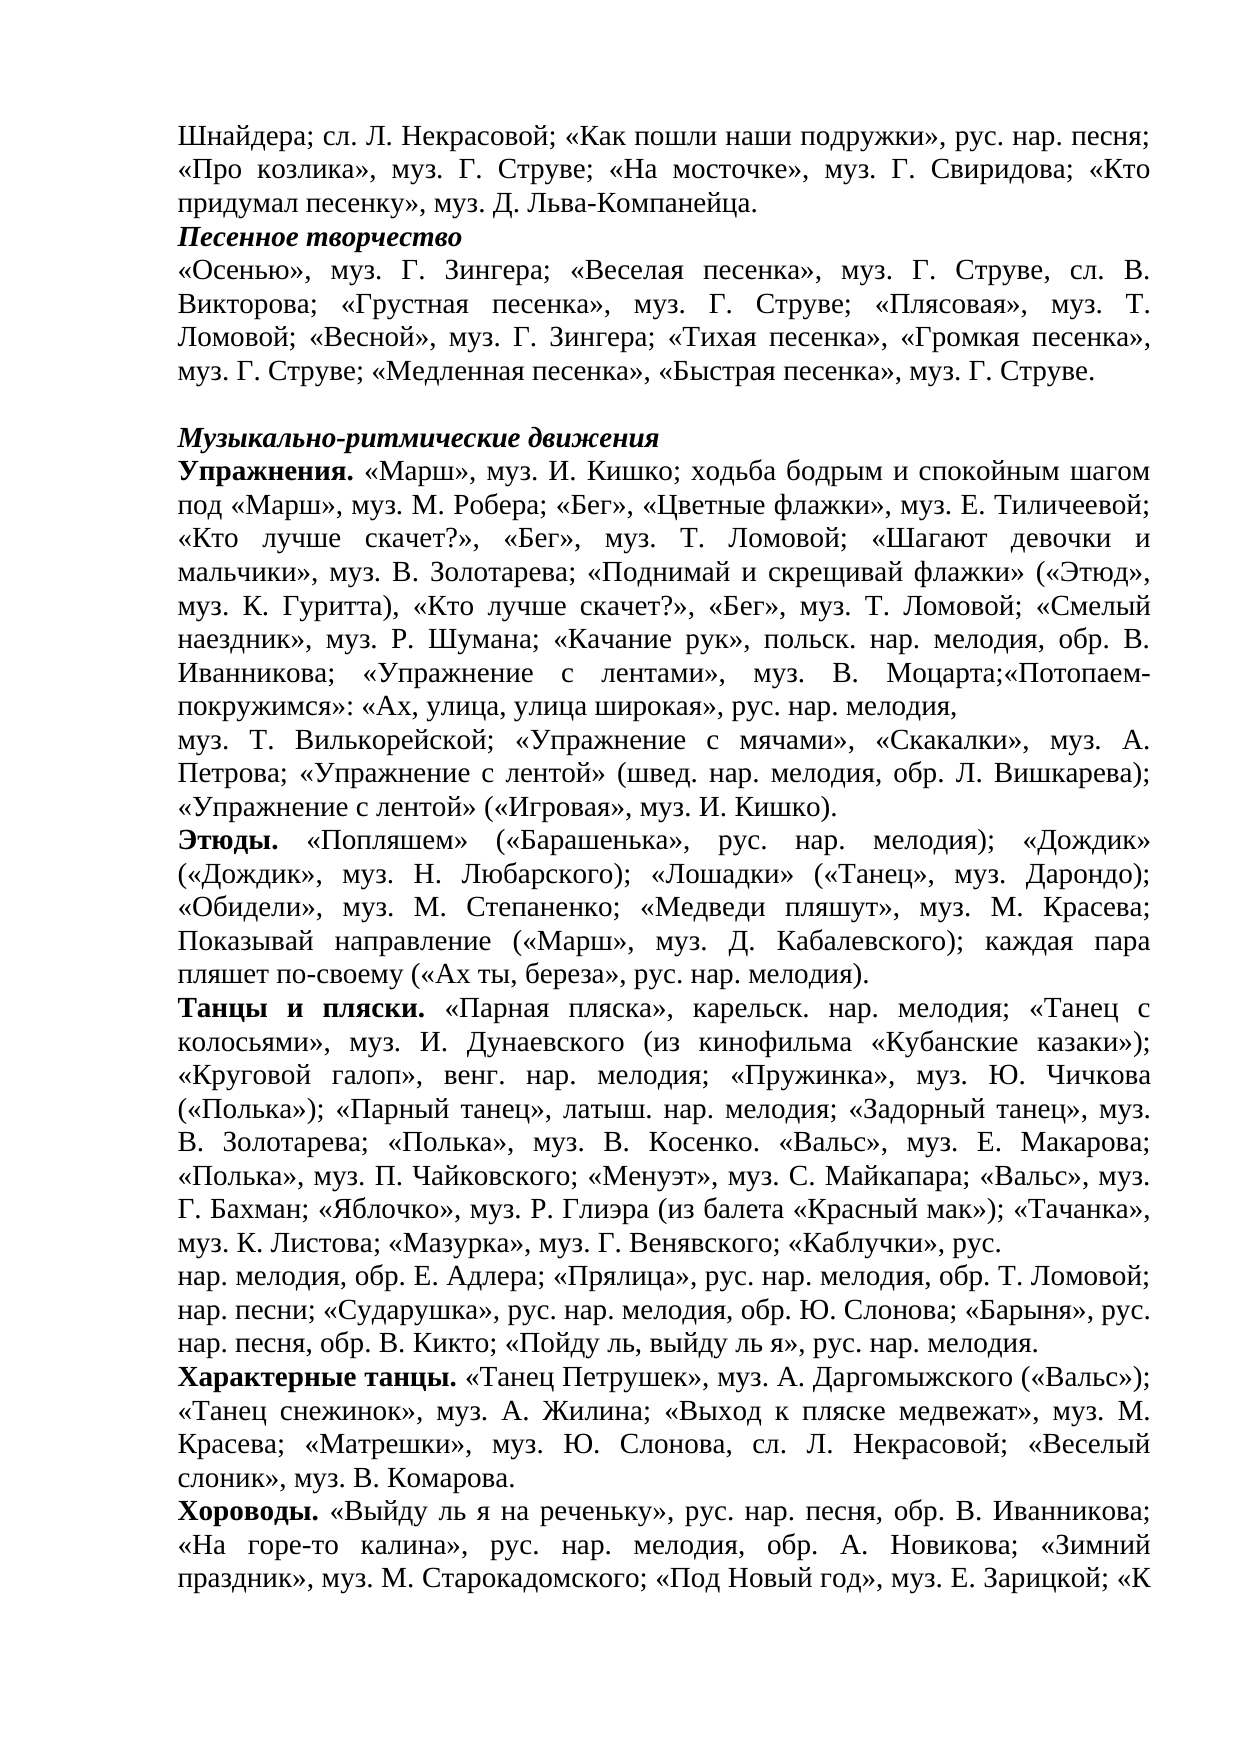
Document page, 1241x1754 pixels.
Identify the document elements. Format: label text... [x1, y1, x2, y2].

text Характерные танцы. «Танец Петрушек», муз. А. Даргомыжского («Вальс»); «Танец снежинок», муз. А. Жилина; «Выход к пляске медвежат», муз. М. Красева; «Матрешки», муз. Ю. Слонова, сл. Л. Некрасовой; «Веселый слоник», муз. В. Комарова. [177, 1359, 1152, 1493]
text муз. Т. Вилькорейской; «Упражнение с мячами», «Скакалки», муз. А. Петрова; «Упражнение с лентой» (швед. нар. мелодия, обр. Л. Вишкарева); «Упражнение с лентой» («Игровая», муз. И. Кишко). [177, 722, 1152, 822]
text Этюды. «Попляшем» («Барашенька», рус. нар. мелодия); «Дождик» («Дождик», муз. Н. Любарского); «Лошадки» («Танец», муз. Дарондо); «Обидели», муз. М. Степаненко; «Медведи пляшут», муз. М. Красева; Показывай направление («Марш», муз. Д. Кабалевского); каждая пара пляшет по-своему («Ах ты, береза», рус. нар. мелодия). [177, 822, 1152, 990]
text Песенное творчество [177, 219, 1152, 252]
text нар. мелодия, обр. Е. Адлера; «Прялица», рус. нар. мелодия, обр. Т. Ломовой; нар. песни; «Сударушка», рус. нар. мелодия, обр. Ю. Слонова; «Барыня», рус. нар. песня, обр. В. Кикто; «Пойду ль, выйду ль я», рус. нар. мелодия. [177, 1258, 1152, 1359]
text «Осенью», муз. Г. Зингера; «Веселая песенка», муз. Г. Струве, сл. В. Викторова; «Грустная песенка», муз. Г. Струве; «Плясовая», муз. Т. Ломовой; «Весной», муз. Г. Зингера; «Тихая песенка», «Громкая песенка», муз. Г. Струве; «Медленная песенка», «Быстрая песенка», муз. Г. Струве. [177, 252, 1152, 386]
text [177, 118, 1152, 219]
text Упражнения. «Марш», муз. И. Кишко; ходьба бодрым и спокойным шагом под «Марш», муз. М. Робера; «Бег», «Цветные флажки», муз. Е. Тиличеевой; «Кто лучше скачет?», «Бег», муз. Т. Ломовой; «Шагают девочки и мальчики», муз. В. Золотарева; «Поднимай и скрещивай флажки» («Этюд», муз. К. Гуритта), «Кто лучше скачет?», «Бег», муз. Т. Ломовой; «Смелый наездник», муз. Р. Шумана; «Качание рук», польск. нар. мелодия, обр. В. Иванникова; «Упражнение с лентами», муз. В. Моцарта;«Потопаем-покружимся»: «Ах, улица, улица широкая», рус. нар. мелодия, [177, 453, 1152, 722]
text Музыкально-ритмические движения [177, 420, 1152, 453]
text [177, 1493, 1152, 1594]
text Танцы и пляски. «Парная пляска», карельск. нар. мелодия; «Танец с колосьями», муз. И. Дунаевского (из кинофильма «Кубанские казаки»); «Круговой галоп», венг. нар. мелодия; «Пружинка», муз. Ю. Чичкова («Полька»); «Парный танец», латыш. нар. мелодия; «Задорный танец», муз. В. Золотарева; «Полька», муз. В. Косенко. «Вальс», муз. Е. Макарова; «Полька», муз. П. Чайковского; «Менуэт», муз. С. Майкапара; «Вальс», муз. Г. Бахман; «Яблочко», муз. Р. Глиэра (из балета «Красный мак»); «Тачанка», муз. К. Листова; «Мазурка», муз. Г. Венявского; «Каблучки», рус. [177, 990, 1152, 1258]
